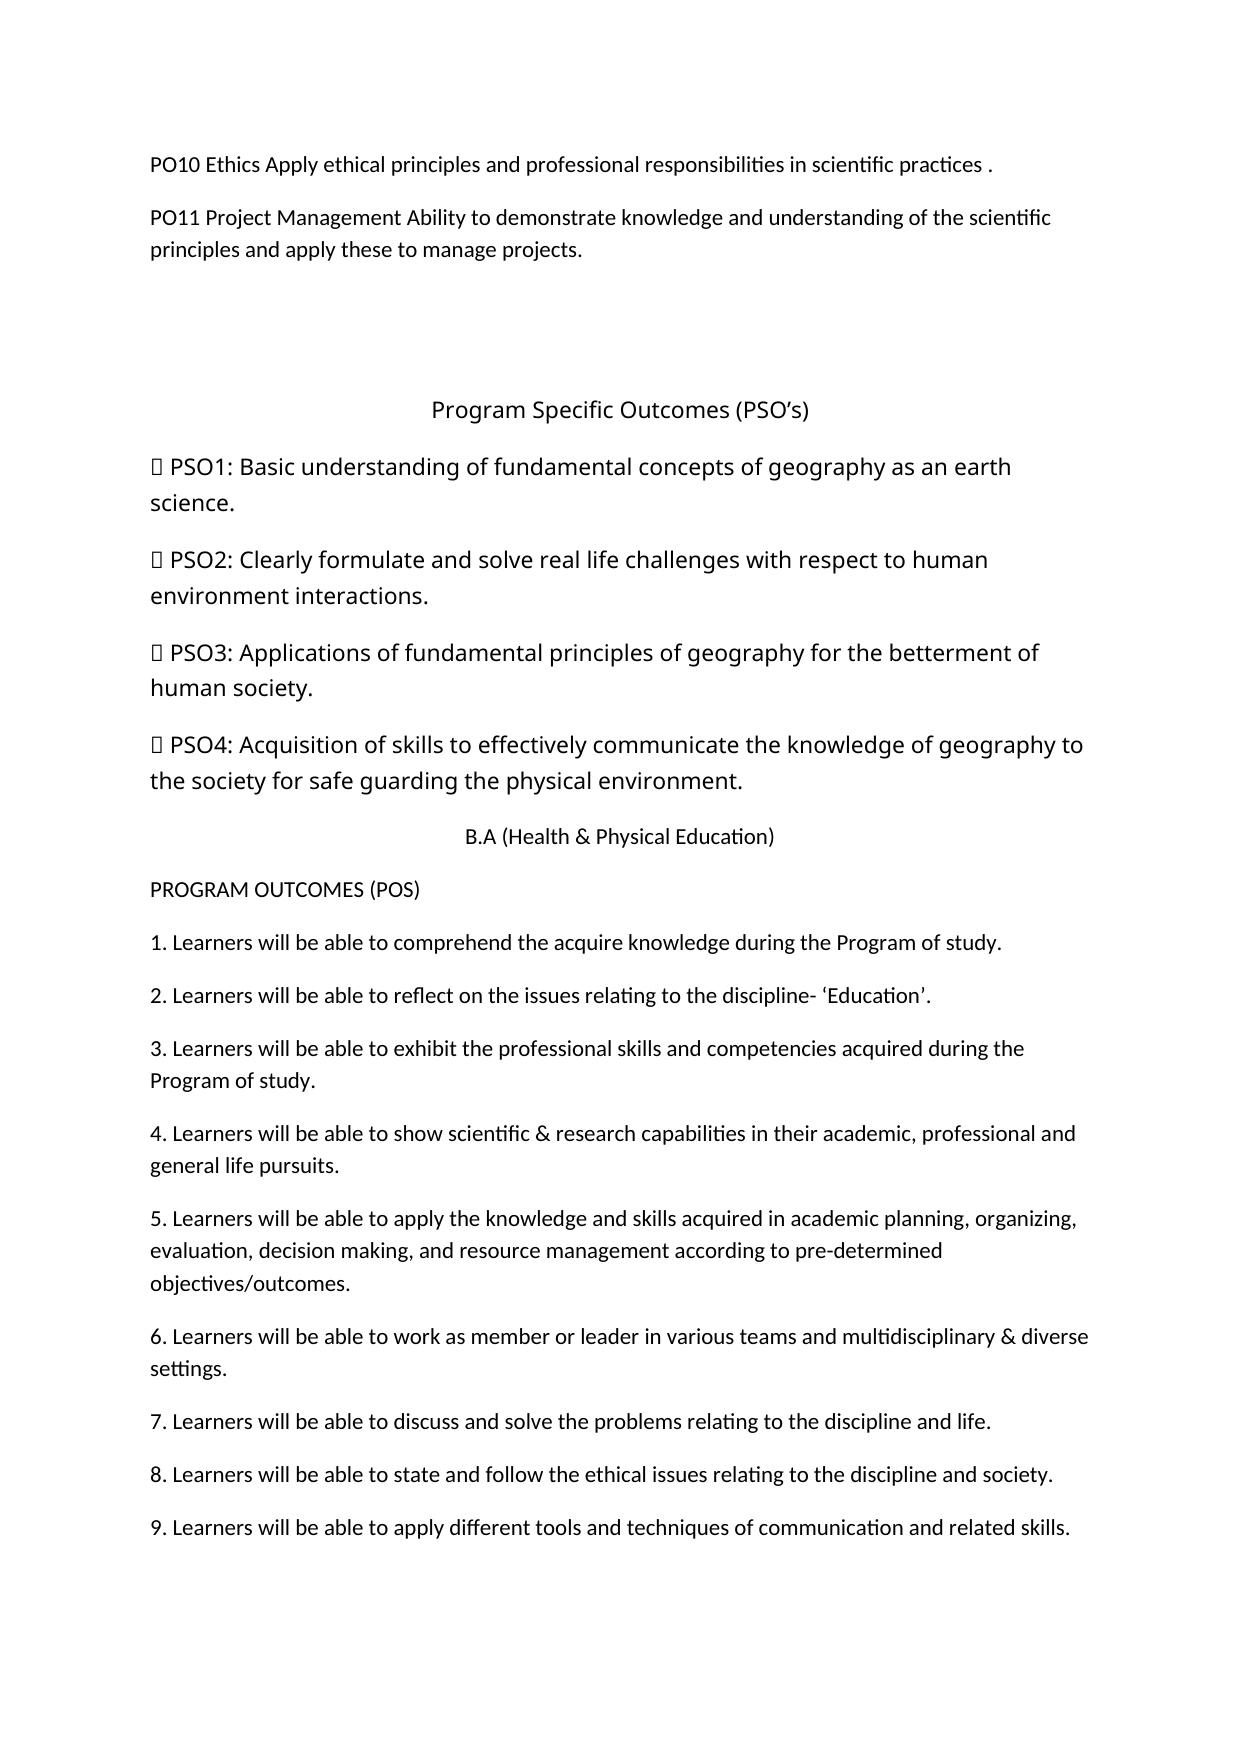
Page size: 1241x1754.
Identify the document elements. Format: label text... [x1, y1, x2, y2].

text 7. Learners will be able to discuss and solve the problems relating to the discipline and life. [150, 1407, 1090, 1435]
text 6. Learners will be able to work as member or leader in various teams and multidisciplinary & diverse settings. [150, 1322, 1090, 1382]
text  PSO3: Applications of fundamental principles of geography for the betterment of human society. [150, 636, 1090, 704]
text Program Specific Outcomes (PSO’s) [150, 394, 1090, 426]
text 1. Learners will be able to comprehend the acquire knowledge during the Program of study. [150, 928, 1090, 956]
text 9. Learners will be able to apply different tools and techniques of communication and related skills. [150, 1513, 1090, 1541]
text  PSO2: Clearly formulate and solve real life challenges with respect to human environment interactions. [150, 544, 1090, 611]
text 4. Learners will be able to show scientific & research capabilities in their academic, professional and general life pursuits. [150, 1119, 1090, 1179]
text PO10 Ethics Apply ethical principles and professional responsibilities in scientific practices . [150, 150, 1090, 178]
text 2. Learners will be able to reflect on the issues relating to the discipline- ‘Education’. [150, 981, 1090, 1009]
text  PSO4: Acquisition of skills to effectively communicate the knowledge of geography to the society for safe guarding the physical environment. [150, 729, 1090, 796]
text 8. Learners will be able to state and follow the ethical issues relating to the discipline and society. [150, 1460, 1090, 1488]
text B.A (Health & Physical Education) [150, 822, 1090, 850]
text 3. Learners will be able to exhibit the professional skills and competencies acquired during the Program of study. [150, 1034, 1090, 1094]
text PO11 Project Management Ability to demonstrate knowledge and understanding of the scientific principles and apply these to manage projects. [150, 203, 1090, 263]
text  PSO1: Basic understanding of fundamental concepts of geography as an earth science. [150, 451, 1090, 518]
text 5. Learners will be able to apply the knowledge and skills acquired in academic planning, organizing, evaluation, decision making, and resource management according to pre-determined objectives/outcomes. [150, 1204, 1090, 1297]
text PROGRAM OUTCOMES (POS) [150, 875, 1090, 903]
